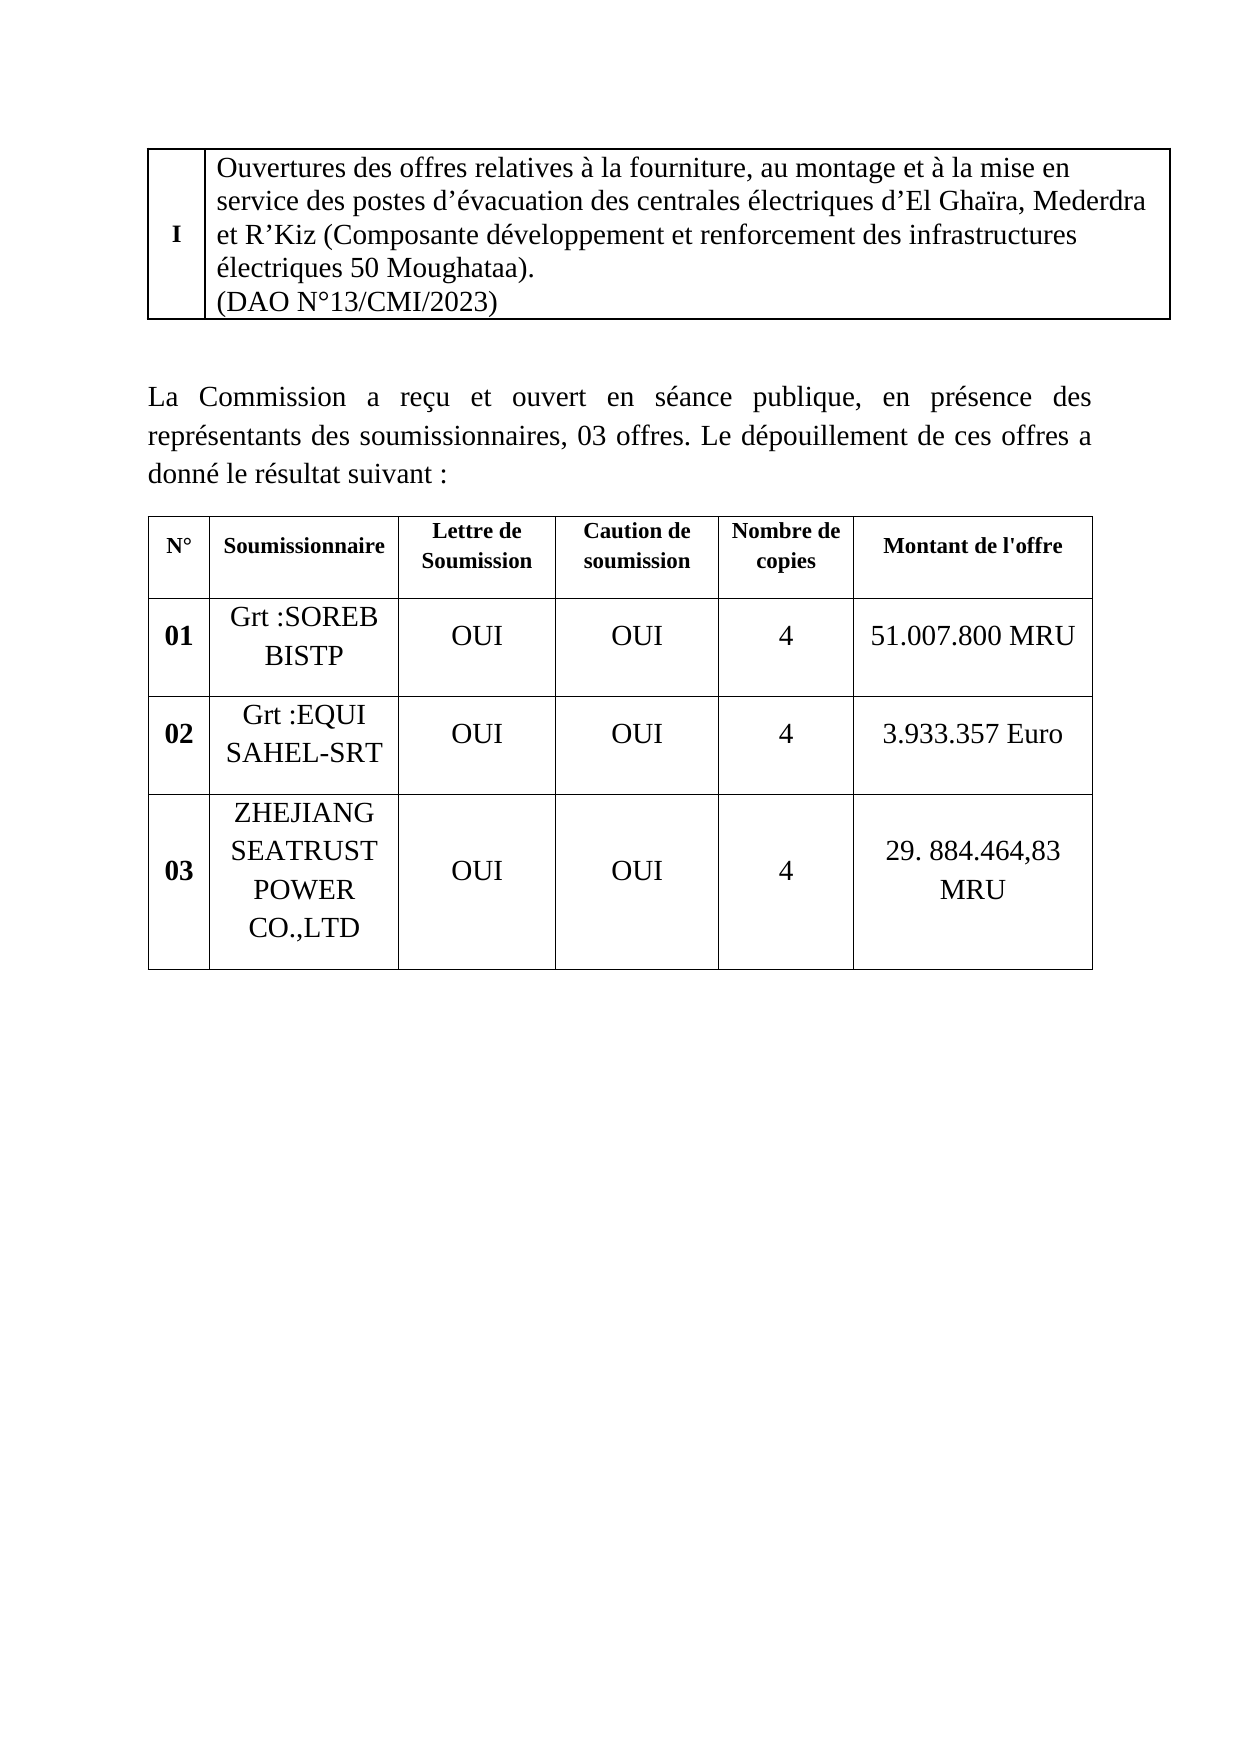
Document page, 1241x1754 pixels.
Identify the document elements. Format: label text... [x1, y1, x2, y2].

table_header Nombre de copies [719, 517, 853, 598]
table_cell Grt :EQUI SAHEL-SRT [210, 697, 398, 794]
table_cell OUI [556, 795, 718, 969]
table_cell OUI [399, 697, 555, 794]
table_header Montant de l'offre [854, 517, 1092, 598]
table_header Ouvertures des offres relatives à la fourniture, au montage et à la mise en service des postes d’évacuation des centrales électriques d’El Ghaïra, Mederdra et R’Kiz (Composante développement et renforcement des infrastructures électriques 50 Moughataa). (DAO N°13/CMI/2023) [206, 150, 1169, 317]
table_cell OUI [556, 599, 718, 696]
table_cell 51.007.800 MRU [854, 599, 1092, 696]
table_cell OUI [556, 697, 718, 794]
table_cell 29. 884.464,83 MRU [854, 795, 1092, 969]
table_cell 3.933.357 Euro [854, 697, 1092, 794]
table_cell 02 [149, 697, 209, 794]
table_header Lettre de Soumission [399, 517, 555, 598]
table_cell ZHEJIANG SEATRUST POWER CO.,LTD [210, 795, 398, 969]
table_cell Grt :SOREB BISTP [210, 599, 398, 696]
table_header Caution de soumission [556, 517, 718, 598]
table_cell 01 [149, 599, 209, 696]
table_cell 4 [719, 697, 853, 794]
table_header Soumissionnaire [210, 517, 398, 598]
table_cell OUI [399, 795, 555, 969]
table_cell 4 [719, 599, 853, 696]
text La Commission a reçu et ouvert en séance publique, en présence des représentants des soumissionnaires, 03 offres. Le dépouillement de ces offres a donné le résultat suivant : [148, 379, 1093, 490]
table_header N° [149, 517, 209, 598]
table_header I [149, 150, 204, 317]
table_cell 4 [719, 795, 853, 969]
table_cell 03 [149, 795, 209, 969]
table_cell OUI [399, 599, 555, 696]
